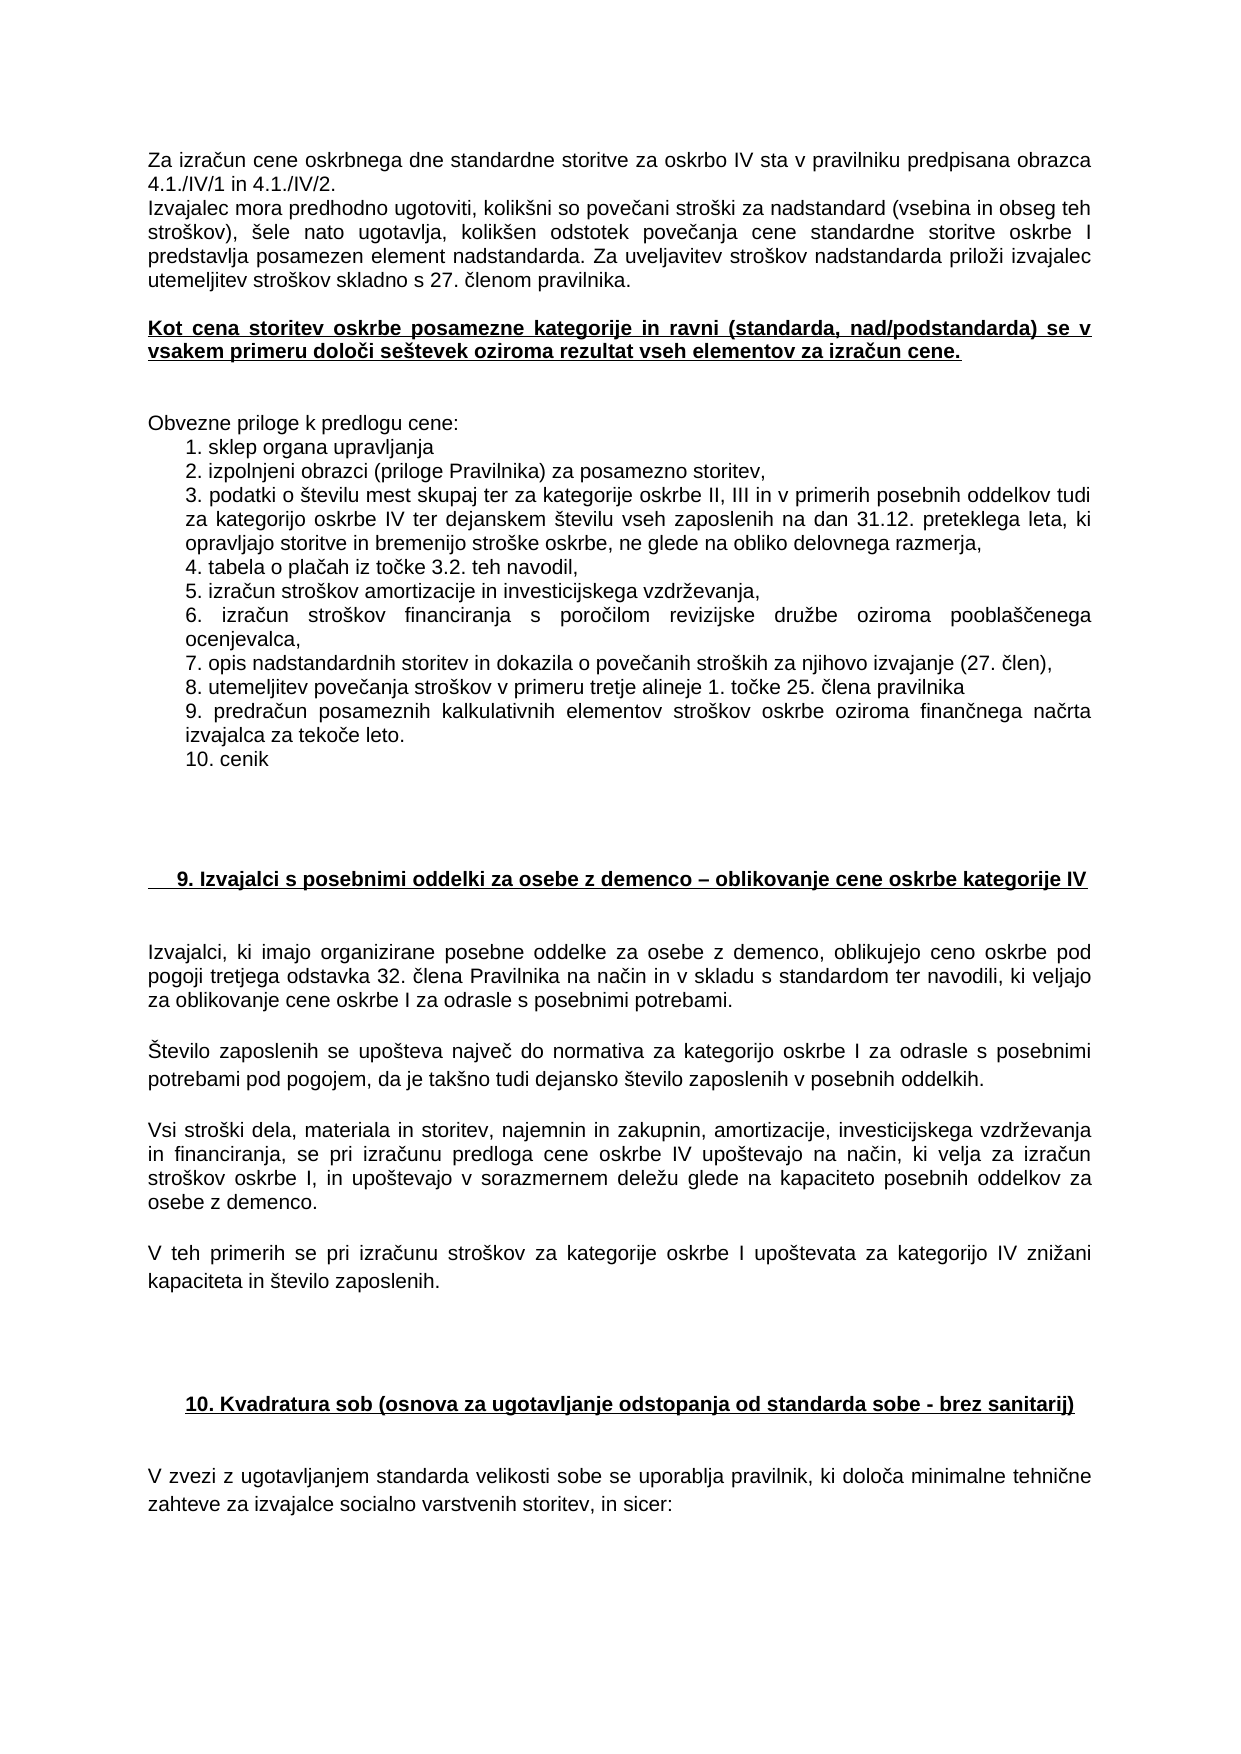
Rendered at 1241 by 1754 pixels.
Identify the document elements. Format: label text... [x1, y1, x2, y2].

text 9. predračun posameznih kalkulativnih elementov stroškov oskrbe oziroma finančnega načrta izvajalca za tekoče leto. [185, 699, 1093, 747]
text 10. cenik [185, 747, 1093, 771]
text Za izračun cene oskrbnega dne standardne storitve za oskrbo IV sta v pravilniku predpisana obrazca 4.1./IV/1 in 4.1./IV/2. [148, 148, 1093, 196]
text 5. izračun stroškov amortizacije in investicijskega vzdrževanja, [185, 579, 1093, 603]
text 4. tabela o plačah iz točke 3.2. teh navodil, [185, 555, 1093, 579]
text V zvezi z ugotavljanjem standarda velikosti sobe se uporablja pravilnik, ki določa minimalne tehnične zahteve za izvajalce socialno varstvenih storitev, in sicer: [148, 1464, 1093, 1516]
text 7. opis nadstandardnih storitev in dokazila o povečanih stroških za njihovo izvajanje (27. člen), [185, 651, 1093, 675]
text Vsi stroški dela, materiala in storitev, najemnin in zakupnin, amortizacije, investicijskega vzdrževanja in financiranja, se pri izračunu predloga cene oskrbe IV upoštevajo na način, ki velja za izračun stroškov oskrbe I, in upoštevajo v sorazmernem deležu glede na kapaciteto posebnih oddelkov za osebe z demenco. [148, 1118, 1093, 1214]
text 6. izračun stroškov financiranja s poročilom revizijske družbe oziroma pooblaščenega ocenjevalca, [185, 603, 1093, 651]
text 3. podatki o številu mest skupaj ter za kategorije oskrbe II, III in v primerih posebnih oddelkov tudi za kategorijo oskrbe IV ter dejanskem številu vseh zaposlenih na dan 31.12. preteklega leta, ki opravljajo storitve in bremenijo stroške oskrbe, ne glede na obliko delovnega razmerja, [185, 483, 1093, 555]
text Obvezne priloge k predlogu cene: [148, 411, 1093, 435]
text 2. izpolnjeni obrazci (priloge Pravilnika) za posamezno storitev, [185, 459, 1093, 483]
text Število zaposlenih se upošteva največ do normativa za kategorijo oskrbe I za odrasle s posebnimi potrebami pod pogojem, da je takšno tudi dejansko število zaposlenih v posebnih oddelkih. [148, 1039, 1093, 1090]
text V teh primerih se pri izračunu stroškov za kategorije oskrbe I upoštevata za kategorijo IV znižani kapaciteta in število zaposlenih. [148, 1241, 1093, 1293]
text Izvajalci, ki imajo organizirane posebne oddelke za osebe z demenco, oblikujejo ceno oskrbe pod pogoji tretjega odstavka 32. člena Pravilnika na način in v skladu s standardom ter navodili, ki veljajo za oblikovanje cene oskrbe I za odrasle s posebnimi potrebami. [148, 939, 1093, 1011]
text 10. Kvadratura sob (osnova za ugotavljanje odstopanja od standarda sobe - brez sanitarij) [185, 1392, 1093, 1416]
text Kot cena storitev oskrbe posamezne kategorije in ravni (standarda, nad/podstandarda) se v vsakem primeru določi seštevek oziroma rezultat vseh elementov za izračun cene. [148, 315, 1093, 363]
text 9. Izvajalci s posebnimi oddelki za osebe z demenco – oblikovanje cene oskrbe kategorije IV [148, 867, 1093, 891]
text 1. sklep organa upravljanja [185, 435, 1093, 459]
text Izvajalec mora predhodno ugotoviti, kolikšni so povečani stroški za nadstandard (vsebina in obseg teh stroškov), šele nato ugotavlja, kolikšen odstotek povečanja cene standardne storitve oskrbe I predstavlja posamezen element nadstandarda. Za uveljavitev stroškov nadstandarda priloži izvajalec utemeljitev stroškov skladno s 27. členom pravilnika. [148, 196, 1093, 291]
text 8. utemeljitev povečanja stroškov v primeru tretje alineje 1. točke 25. člena pravilnika [185, 675, 1093, 699]
